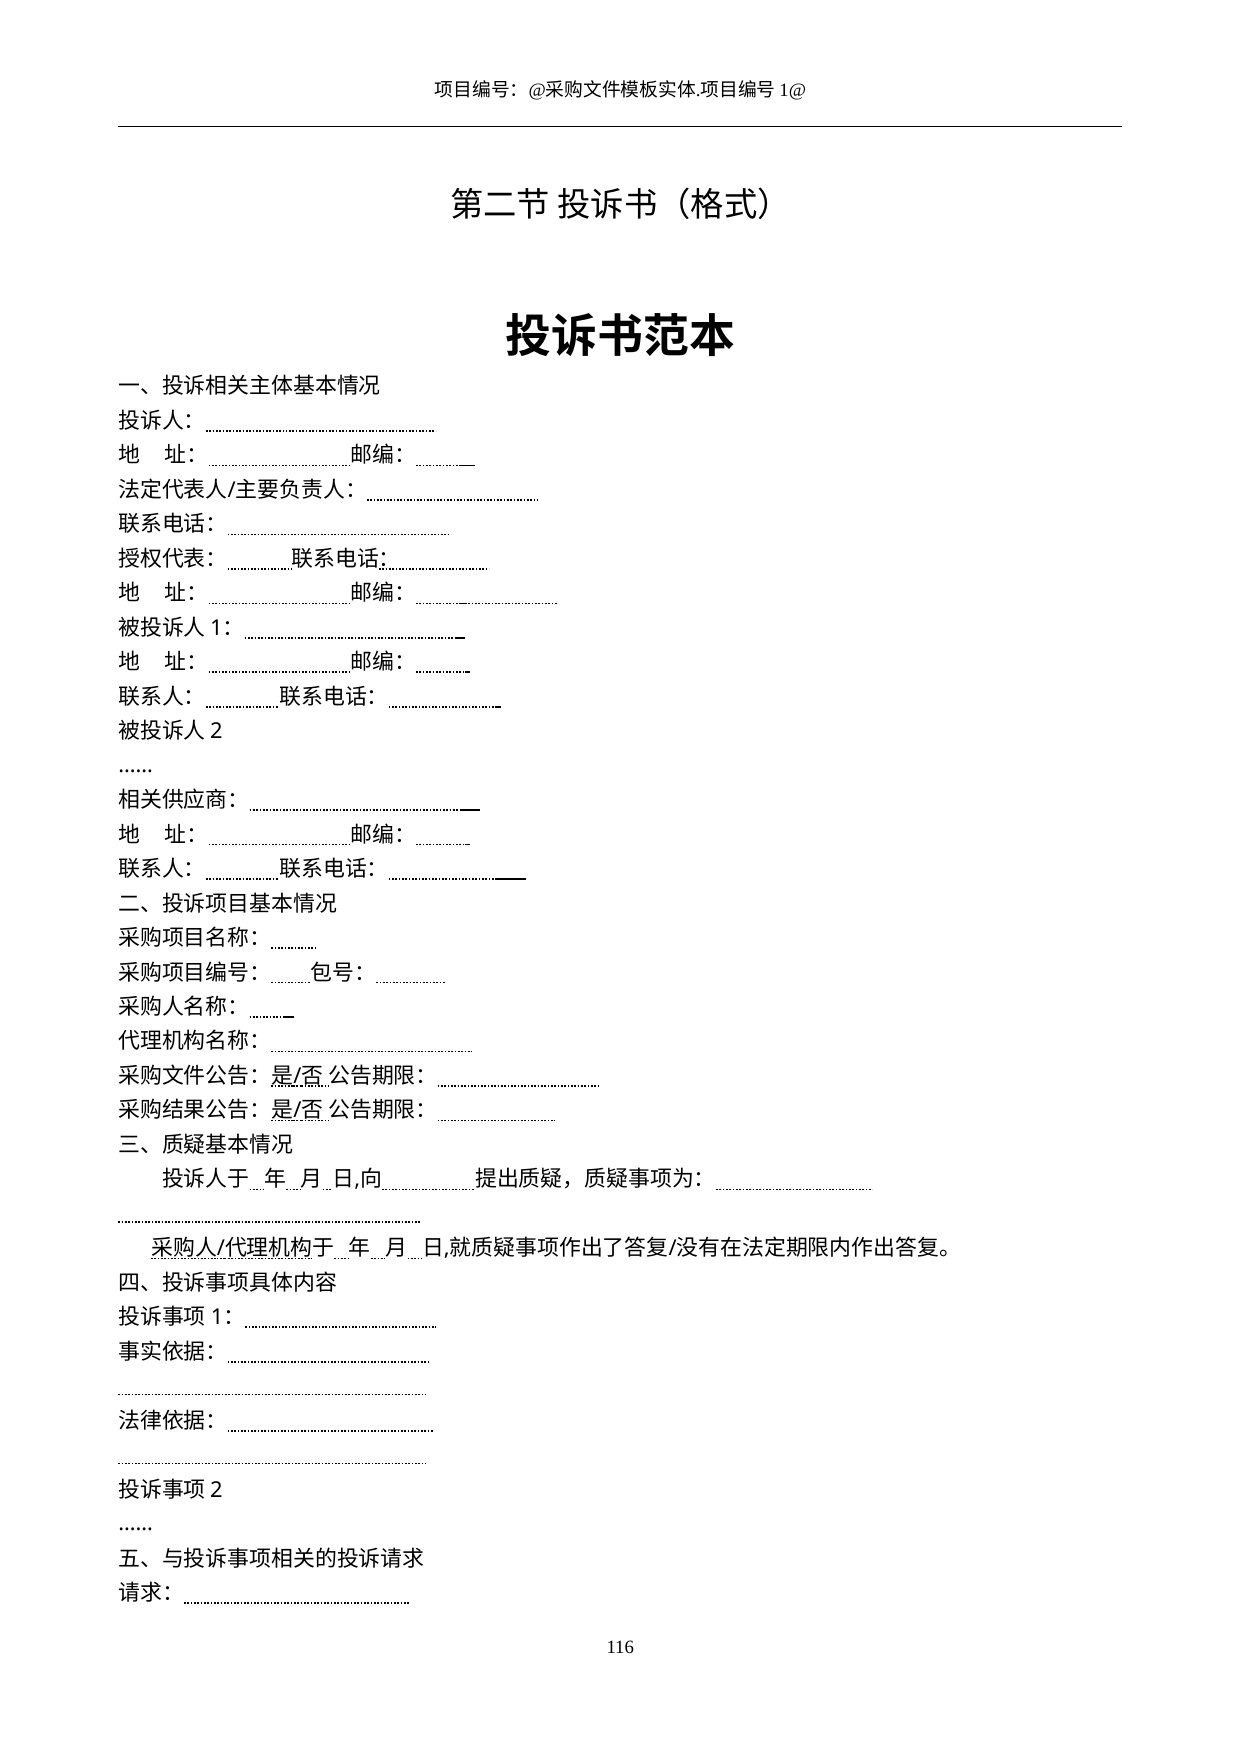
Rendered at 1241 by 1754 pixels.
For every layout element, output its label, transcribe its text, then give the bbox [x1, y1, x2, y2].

text 采购项目编号： 包号： [118, 953, 1122, 988]
text 事实依据： [118, 1332, 1122, 1367]
text 四、投诉事项具体内容 [118, 1263, 1122, 1298]
text 被投诉人2 [118, 712, 1122, 746]
text 采购人/代理机构于 年 月 日,就质疑事项作出了答复/没有在法定期限内作出答复。 [118, 1229, 1122, 1263]
text …… [118, 1505, 1122, 1539]
text 联系人： 联系电话： [118, 677, 1122, 712]
text 法律依据： [118, 1401, 1122, 1436]
text 采购文件公告：是/否 公告期限： [118, 1057, 1122, 1091]
text 地 址： 邮编： [118, 574, 1122, 608]
text 联系电话： [118, 505, 1122, 539]
text 授权代表： 联系电话： [118, 539, 1122, 574]
text 五、与投诉事项相关的投诉请求 [118, 1539, 1122, 1574]
text 采购项目名称： [118, 919, 1122, 953]
text 地 址： 邮编： [118, 436, 1122, 471]
text 被投诉人1： [118, 608, 1122, 643]
text 投诉事项2 [118, 1470, 1122, 1505]
text 地 址： 邮编： [118, 815, 1122, 850]
text 二、投诉项目基本情况 [118, 884, 1122, 919]
subtitle 第二节 投诉书（格式） [118, 167, 1122, 236]
text 一、投诉相关主体基本情况 [118, 367, 1122, 402]
text 投诉书范本 [118, 298, 1122, 367]
text 投诉人于 年 月 日,向 提出质疑，质疑事项为： [118, 1160, 1122, 1194]
text …… [118, 746, 1122, 781]
text 三、质疑基本情况 [118, 1126, 1122, 1160]
text 请求： [118, 1574, 1122, 1608]
text 联系人： 联系电话： [118, 850, 1122, 884]
text 采购人名称： [118, 988, 1122, 1022]
text 投诉事项 1： [118, 1298, 1122, 1332]
text 投诉人： [118, 402, 1122, 436]
text 地 址： 邮编： [118, 643, 1122, 677]
text 采购结果公告：是/否 公告期限： [118, 1091, 1122, 1126]
text 代理机构名称： [118, 1022, 1122, 1057]
text 法定代表人/主要负责人： [118, 471, 1122, 505]
text 相关供应商： [118, 781, 1122, 815]
